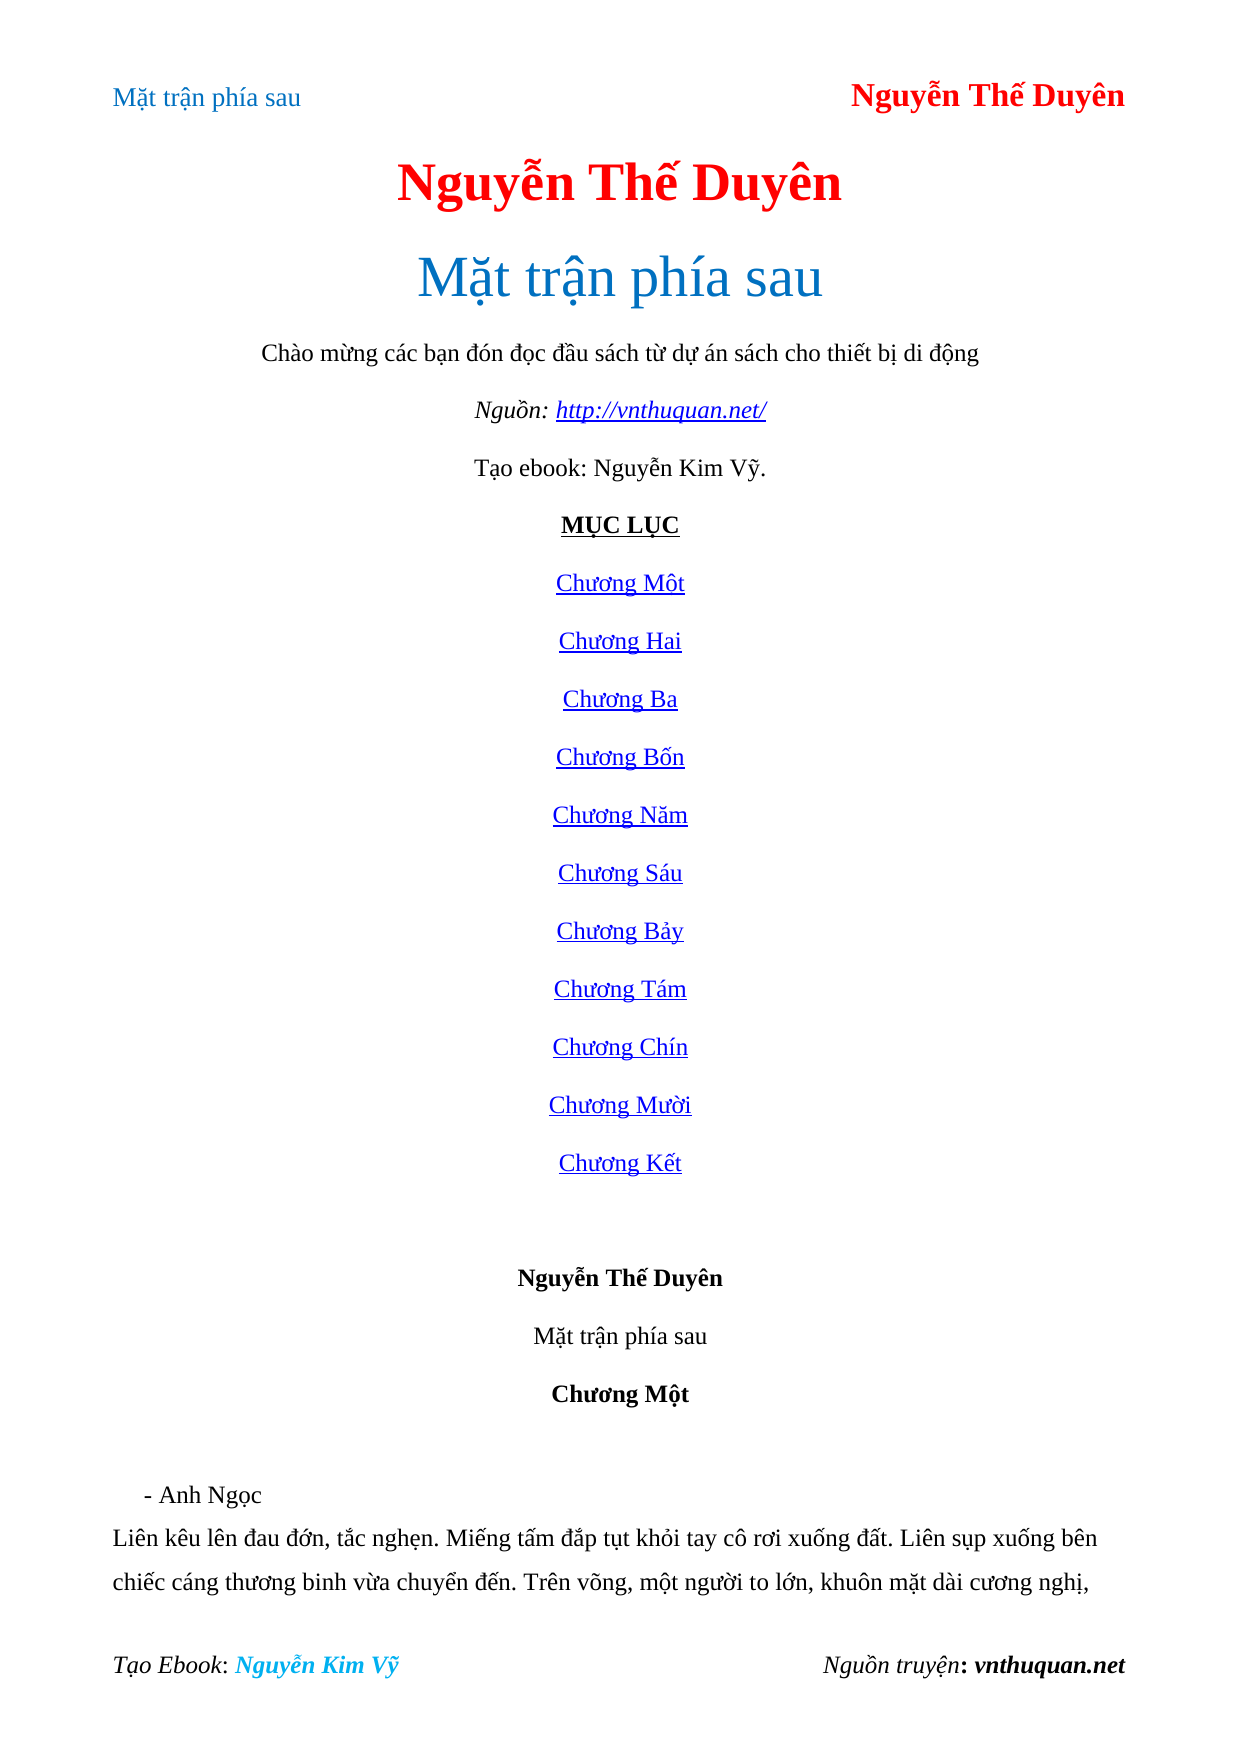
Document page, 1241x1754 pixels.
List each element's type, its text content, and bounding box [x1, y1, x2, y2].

text Chương Ba [112, 684, 1128, 713]
text Mặt trận phía sau [112, 1321, 1128, 1350]
text Chương Tám [112, 974, 1128, 1003]
text MỤC LỤC [112, 511, 1128, 539]
text Mặt trận phía sau [112, 241, 1128, 308]
text Chương Bảy [112, 916, 1128, 945]
text Chào mừng các bạn đón đọc đầu sách từ dự án sách cho thiết bị di động Nguồn: http://vnthuquan.net/ Tạo ebook: Nguyễn Kim Vỹ. [112, 338, 1128, 481]
text Chương Chín [112, 1032, 1128, 1061]
text Chương Bốn [112, 742, 1128, 771]
text Nguyễn Thế Duyên [112, 150, 1128, 212]
text Chương Kết [112, 1148, 1128, 1176]
text Chương Một [112, 1379, 1128, 1408]
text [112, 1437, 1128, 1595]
text Chương Sáu [112, 858, 1128, 887]
text Chương Năm [112, 800, 1128, 829]
text Chương Mười [112, 1090, 1128, 1118]
text Nguyễn Thế Duyên [112, 1263, 1128, 1292]
text Chương Một [112, 568, 1128, 597]
text Chương Hai [112, 626, 1128, 655]
